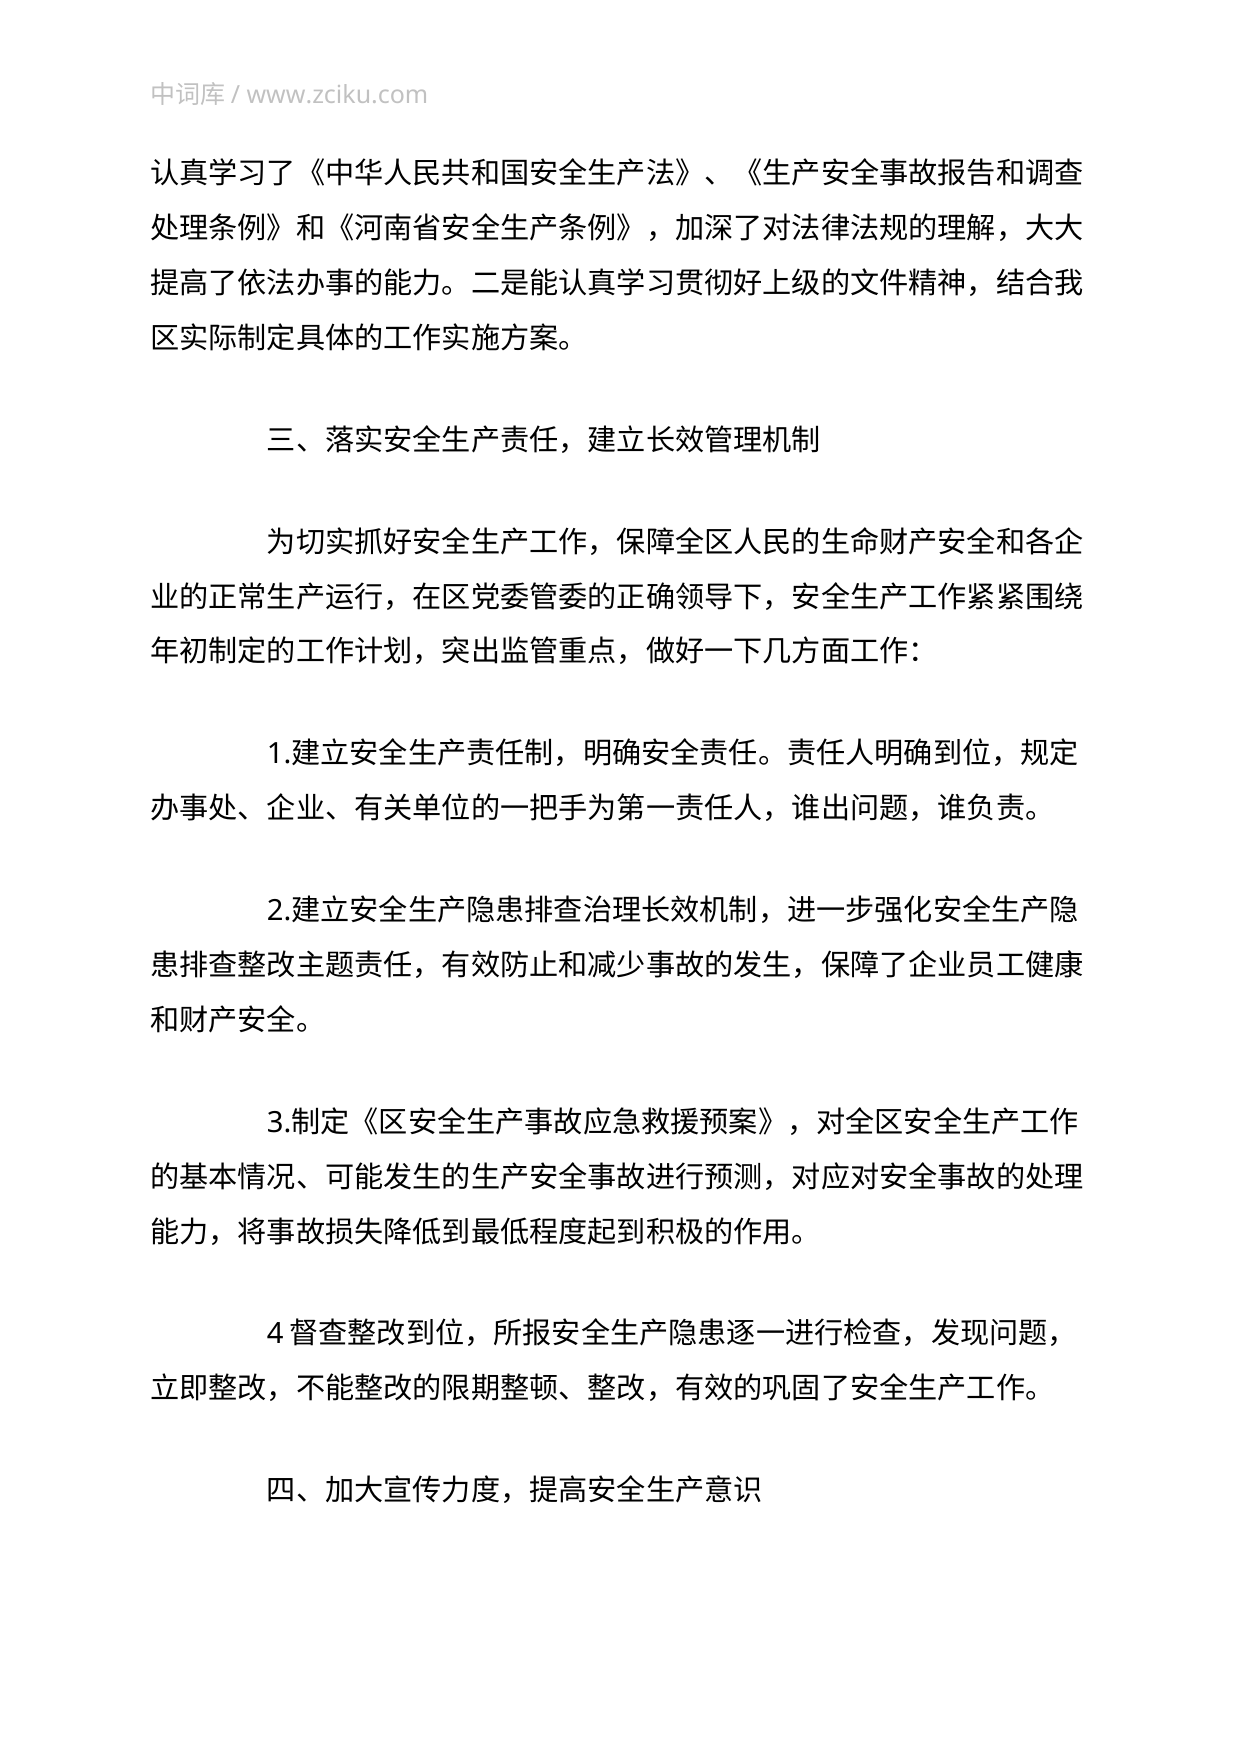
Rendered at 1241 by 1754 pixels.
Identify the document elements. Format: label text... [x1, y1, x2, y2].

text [150, 150, 1090, 357]
text 3.制定《区安全生产事故应急救援预案》，对全区安全生产工作的基本情况、可能发生的生产安全事故进行预测，对应对安全事故的处理能力，将事故损失降低到最低程度起到积极的作用。 [150, 1098, 1090, 1250]
text 为切实抓好安全生产工作，保障全区人民的生命财产安全和各企业的正常生产运行，在区党委管委的正确领导下，安全生产工作紧紧围绕年初制定的工作计划，突出监管重点，做好一下几方面工作： [150, 518, 1090, 670]
text 三、落实安全生产责任，建立长效管理机制 [150, 416, 1090, 459]
text 四、加大宣传力度，提高安全生产意识 [150, 1467, 1090, 1509]
text 4督查整改到位，所报安全生产隐患逐一进行检查，发现问题，立即整改，不能整改的限期整顿、整改，有效的巩固了安全生产工作。 [150, 1310, 1090, 1407]
text 1.建立安全生产责任制，明确安全责任。责任人明确到位，规定办事处、企业、有关单位的一把手为第一责任人，谁出问题，谁负责。 [150, 730, 1090, 827]
text 2.建立安全生产隐患排查治理长效机制，进一步强化安全生产隐患排查整改主题责任，有效防止和减少事故的发生，保障了企业员工健康和财产安全。 [150, 887, 1090, 1039]
